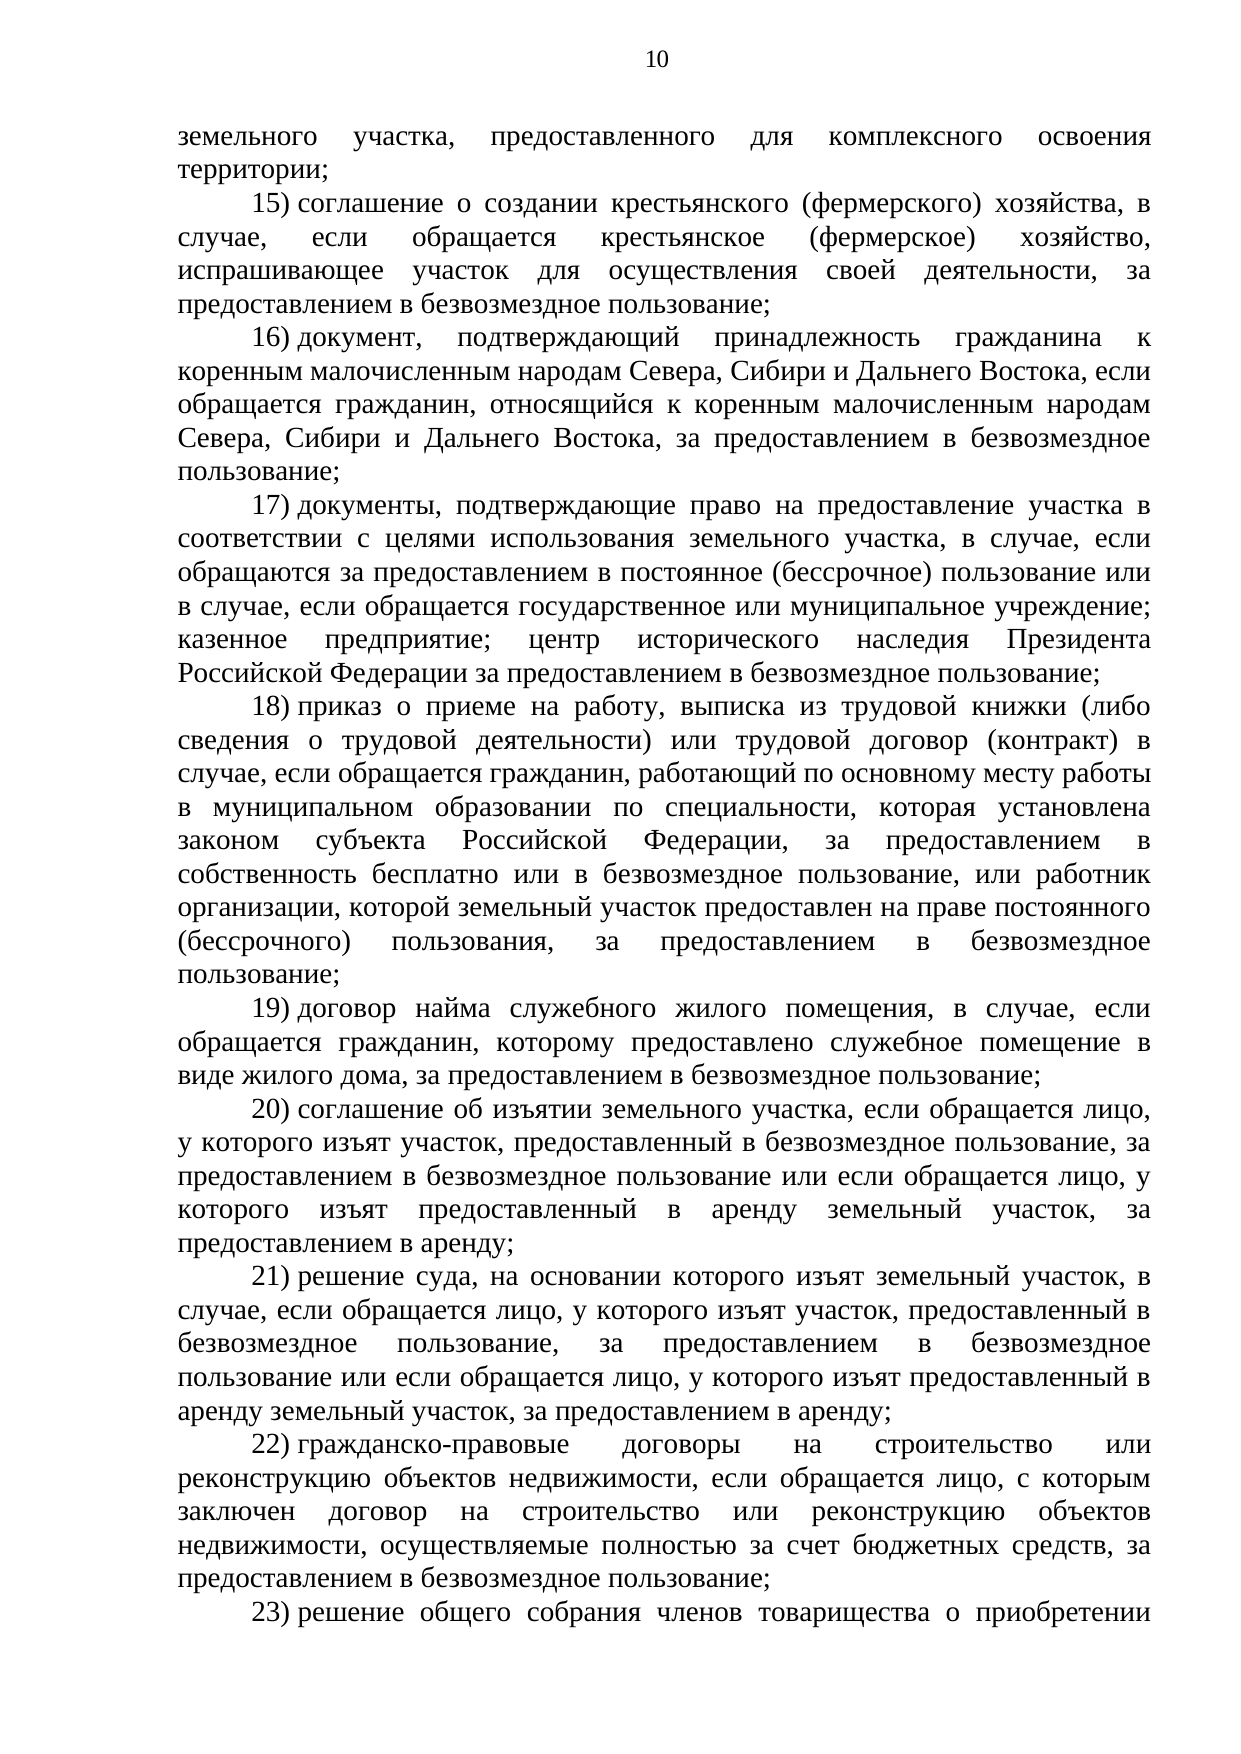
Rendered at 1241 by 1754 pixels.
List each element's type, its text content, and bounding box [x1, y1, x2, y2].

text 22) гражданско-правовые договоры на строительство или реконструкцию объектов недвижимости, если обращается лицо, с которым заключен договор на строительство или реконструкцию объектов недвижимости, осуществляемые полностью за счет бюджетных средств, за предоставлением в безвозмездное пользование; [177, 1426, 1152, 1594]
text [177, 1594, 1152, 1627]
text 19) договор найма служебного жилого помещения, в случае, если обращается гражданин, которому предоставлено служебное помещение в виде жилого дома, за предоставлением в безвозмездное пользование; [177, 990, 1152, 1091]
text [177, 118, 1152, 185]
text 15) соглашение о создании крестьянского (фермерского) хозяйства, в случае, если обращается крестьянское (фермерское) хозяйство, испрашивающее участок для осуществления своей деятельности, за предоставлением в безвозмездное пользование; [177, 185, 1152, 319]
text 20) соглашение об изъятии земельного участка, если обращается лицо, у которого изъят участок, предоставленный в безвозмездное пользование, за предоставлением в безвозмездное пользование или если обращается лицо, у которого изъят предоставленный в аренду земельный участок, за предоставлением в аренду; [177, 1091, 1152, 1258]
text 18) приказ о приеме на работу, выписка из трудовой книжки (либо сведения о трудовой деятельности) или трудовой договор (контракт) в случае, если обращается гражданин, работающий по основному месту работы в муниципальном образовании по специальности, которая установлена законом субъекта Российской Федерации, за предоставлением в собственность бесплатно или в безвозмездное пользование, или работник организации, которой земельный участок предоставлен на праве постоянного (бессрочного) пользования, за предоставлением в безвозмездное пользование; [177, 688, 1152, 990]
text 16) документ, подтверждающий принадлежность гражданина к коренным малочисленным народам Севера, Сибири и Дальнего Востока, если обращается гражданин, относящийся к коренным малочисленным народам Севера, Сибири и Дальнего Востока, за предоставлением в безвозмездное пользование; [177, 319, 1152, 487]
text 17) документы, подтверждающие право на предоставление участка в соответствии с целями использования земельного участка, в случае, если обращаются за предоставлением в постоянное (бессрочное) пользование или в случае, если обращается государственное или муниципальное учреждение; казенное предприятие; центр исторического наследия Президента Российской Федерации за предоставлением в безвозмездное пользование; [177, 487, 1152, 688]
text 21) решение суда, на основании которого изъят земельный участок, в случае, если обращается лицо, у которого изъят участок, предоставленный в безвозмездное пользование, за предоставлением в безвозмездное пользование или если обращается лицо, у которого изъят предоставленный в аренду земельный участок, за предоставлением в аренду; [177, 1258, 1152, 1426]
